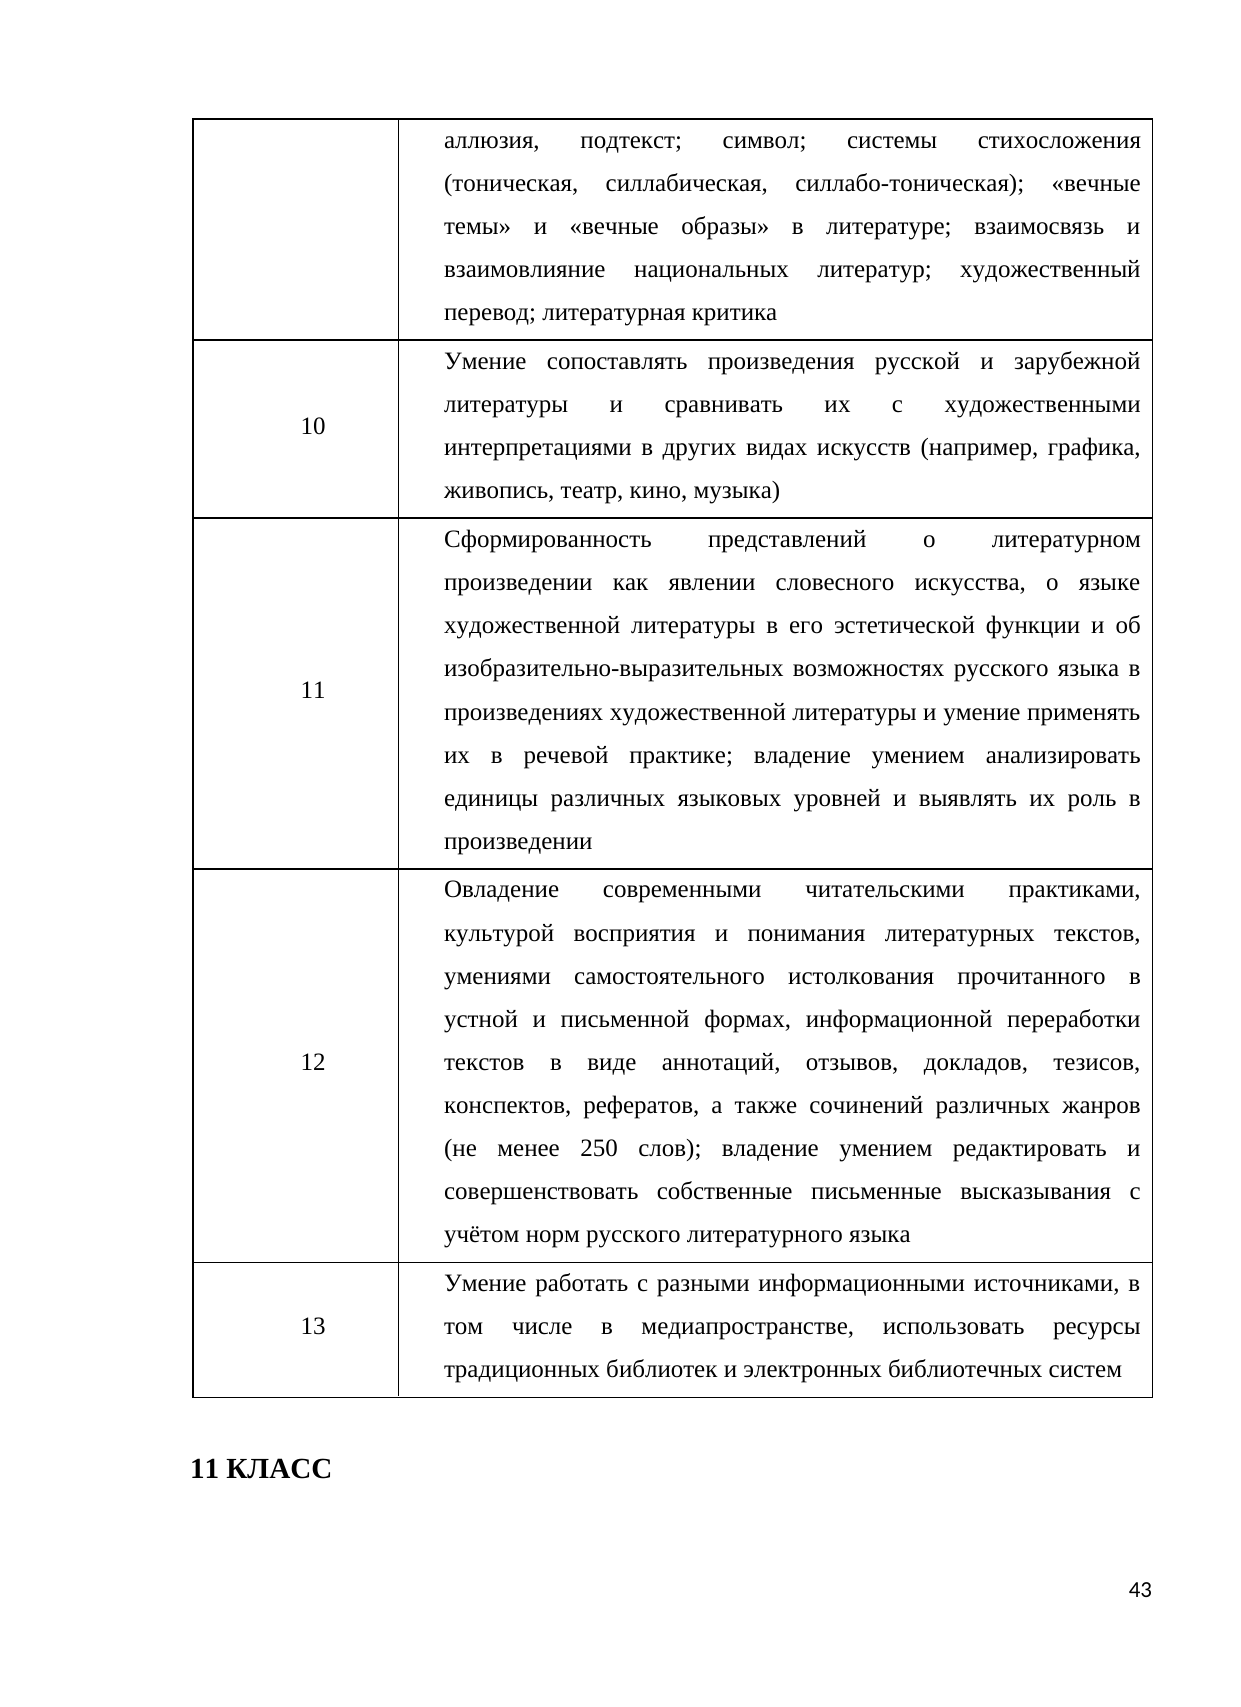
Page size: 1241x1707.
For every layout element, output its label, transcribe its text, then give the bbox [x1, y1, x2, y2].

table_cell Сформированность представлений о литературном произведении как явлении словесного искусства, о языке художественной литературы в его эстетической функции и об изобразительно-выразительных возможностях русского языка в произведениях художественной литературы и умение применять их в речевой практике; владение умением анализировать единицы различных языковых уровней и выявлять их роль в произведении [399, 519, 1152, 868]
table_cell 10 [194, 341, 398, 517]
table_cell 9 [194, 120, 398, 339]
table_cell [399, 120, 1152, 339]
table_cell Овладение современными читательскими практиками, культурой восприятия и понимания литературных текстов, умениями самостоятельного истолкования прочитанного в устной и письменной формах, информационной переработки текстов в виде аннотаций, отзывов, докладов, тезисов, конспектов, рефератов, а также сочинений различных жанров (не менее 250 слов); владение умением редактировать и совершенствовать собственные письменные высказывания с учётом норм русского литературного языка [399, 870, 1152, 1261]
table_cell Умение работать с разными информационными источниками, в том числе в медиапространстве, использовать ресурсы традиционных библиотек и электронных библиотечных систем [399, 1263, 1152, 1396]
table_cell Умение сопоставлять произведения русской и зарубежной литературы и сравнивать их с художественными интерпретациями в других видах искусств (например, графика, живопись, театр, кино, музыка) [399, 341, 1152, 517]
text 11 КЛАСС [190, 1451, 1152, 1484]
table_cell 13 [194, 1263, 398, 1396]
table_cell 11 [194, 519, 398, 868]
table_cell 12 [194, 870, 398, 1261]
